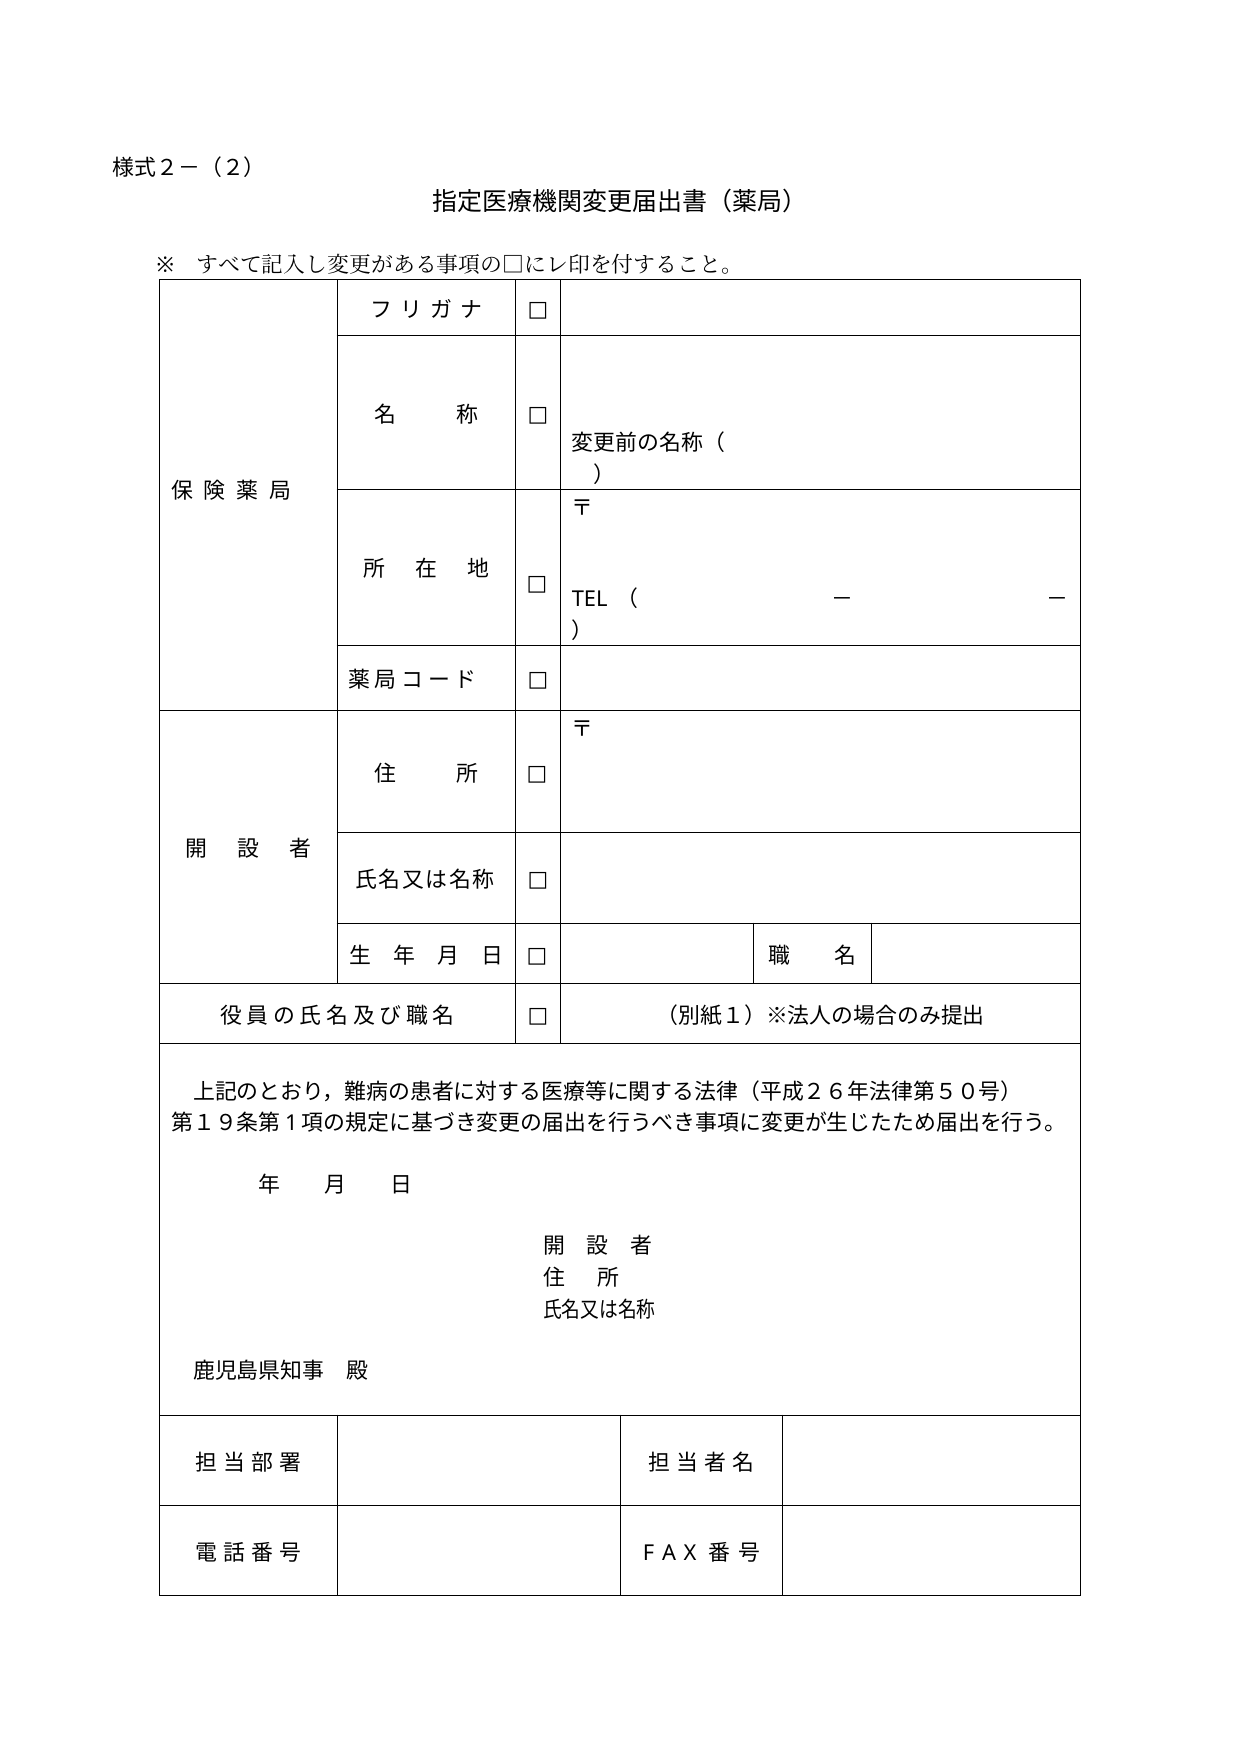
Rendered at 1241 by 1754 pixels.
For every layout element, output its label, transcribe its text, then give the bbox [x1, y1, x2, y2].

table_cell 住所 氏名又は名称 [160, 1260, 1080, 1323]
table_cell 氏名又は名称 [338, 833, 515, 923]
table_cell FAX番号 [621, 1506, 782, 1595]
table_cell □ [516, 984, 560, 1043]
table_cell 開 設 者 [160, 711, 337, 983]
table_cell □ [516, 711, 560, 832]
table_cell 〒 TEL（ － － ） [561, 490, 1080, 644]
table_cell [872, 924, 1080, 983]
table_cell 担当者名 [621, 1416, 782, 1505]
table_cell [783, 1506, 1080, 1595]
table_cell □ [516, 336, 560, 489]
table_cell 上記のとおり，難病の患者に対する医療等に関する法律（平成２６年法律第５０号） 第１９条第1項の規定に基づき変更の届出を行うべき事項に変更が生じたため届出を行う。 年 月 日 開 設 者 [160, 1044, 1080, 1260]
table_header 保険薬局 [160, 280, 337, 710]
table_cell 職 名 [754, 924, 871, 983]
table_cell [338, 1416, 620, 1505]
table_cell 所 在 地 [338, 490, 515, 644]
table_cell □ [516, 833, 560, 923]
table_cell 役員の氏名及び職名 [160, 984, 515, 1043]
table_cell □ [516, 490, 560, 644]
text 様式２－（２） [112, 150, 1128, 182]
table_cell 住 所 [338, 711, 515, 832]
table_cell [338, 1506, 620, 1595]
table_cell 生 年 月 日 [338, 924, 515, 983]
table_cell 担当部署 [160, 1416, 337, 1505]
table_cell [783, 1416, 1080, 1505]
table_cell 薬局コード [338, 646, 515, 710]
table_header □ [516, 280, 560, 335]
table_cell 鹿児島県知事 殿 [160, 1323, 1080, 1414]
table_header フリガナ [338, 280, 515, 335]
table_header [561, 280, 1080, 335]
table_cell [561, 924, 753, 983]
table_cell [561, 646, 1080, 710]
table_cell 名 称 [338, 336, 515, 489]
table_cell □ [516, 924, 560, 983]
table_cell [561, 833, 1080, 923]
table_cell 〒 [561, 711, 1080, 832]
text 指定医療機関変更届出書（薬局） [112, 182, 1128, 218]
table_cell 電話番号 [160, 1506, 337, 1595]
text ※ すべて記入し変更がある事項の□にレ印を付すること。 [112, 248, 1128, 279]
table_cell （別紙１）※法人の場合のみ提出 [561, 984, 1080, 1043]
table_cell □ [516, 646, 560, 710]
table_cell 変更前の名称（ ） [561, 336, 1080, 489]
